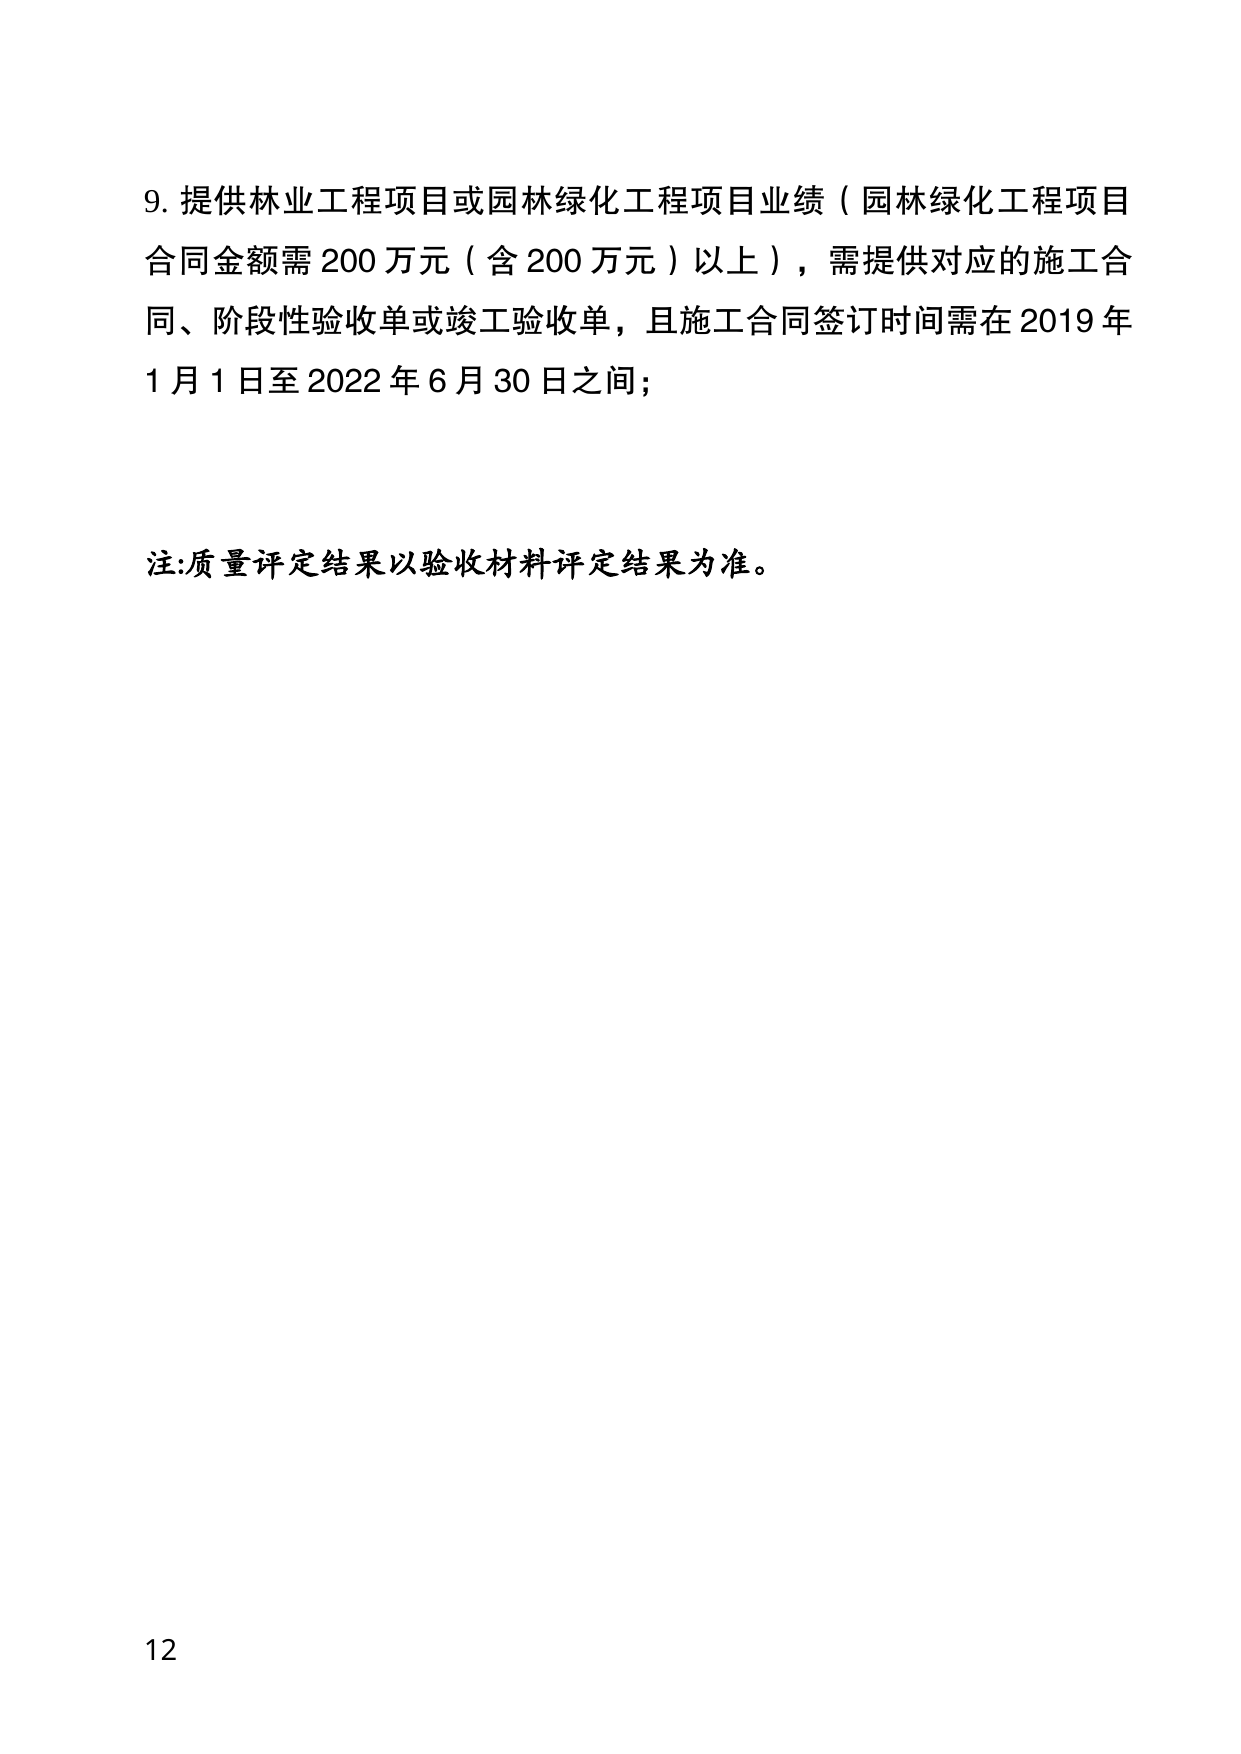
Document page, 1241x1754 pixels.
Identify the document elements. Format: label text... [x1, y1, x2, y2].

text 注:质量评定结果以验收材料评定结果为准。 [144, 525, 1134, 585]
text 9. 提供林业工程项目或园林绿化工程项目业绩（园林绿化工程项目合同金额需200万元（含200万元）以上），需提供对应的施工合同、阶段性验收单或竣工验收单，且施工合同签订时间需在2019年1月1日至2022年6月30日之间； [144, 165, 1134, 405]
